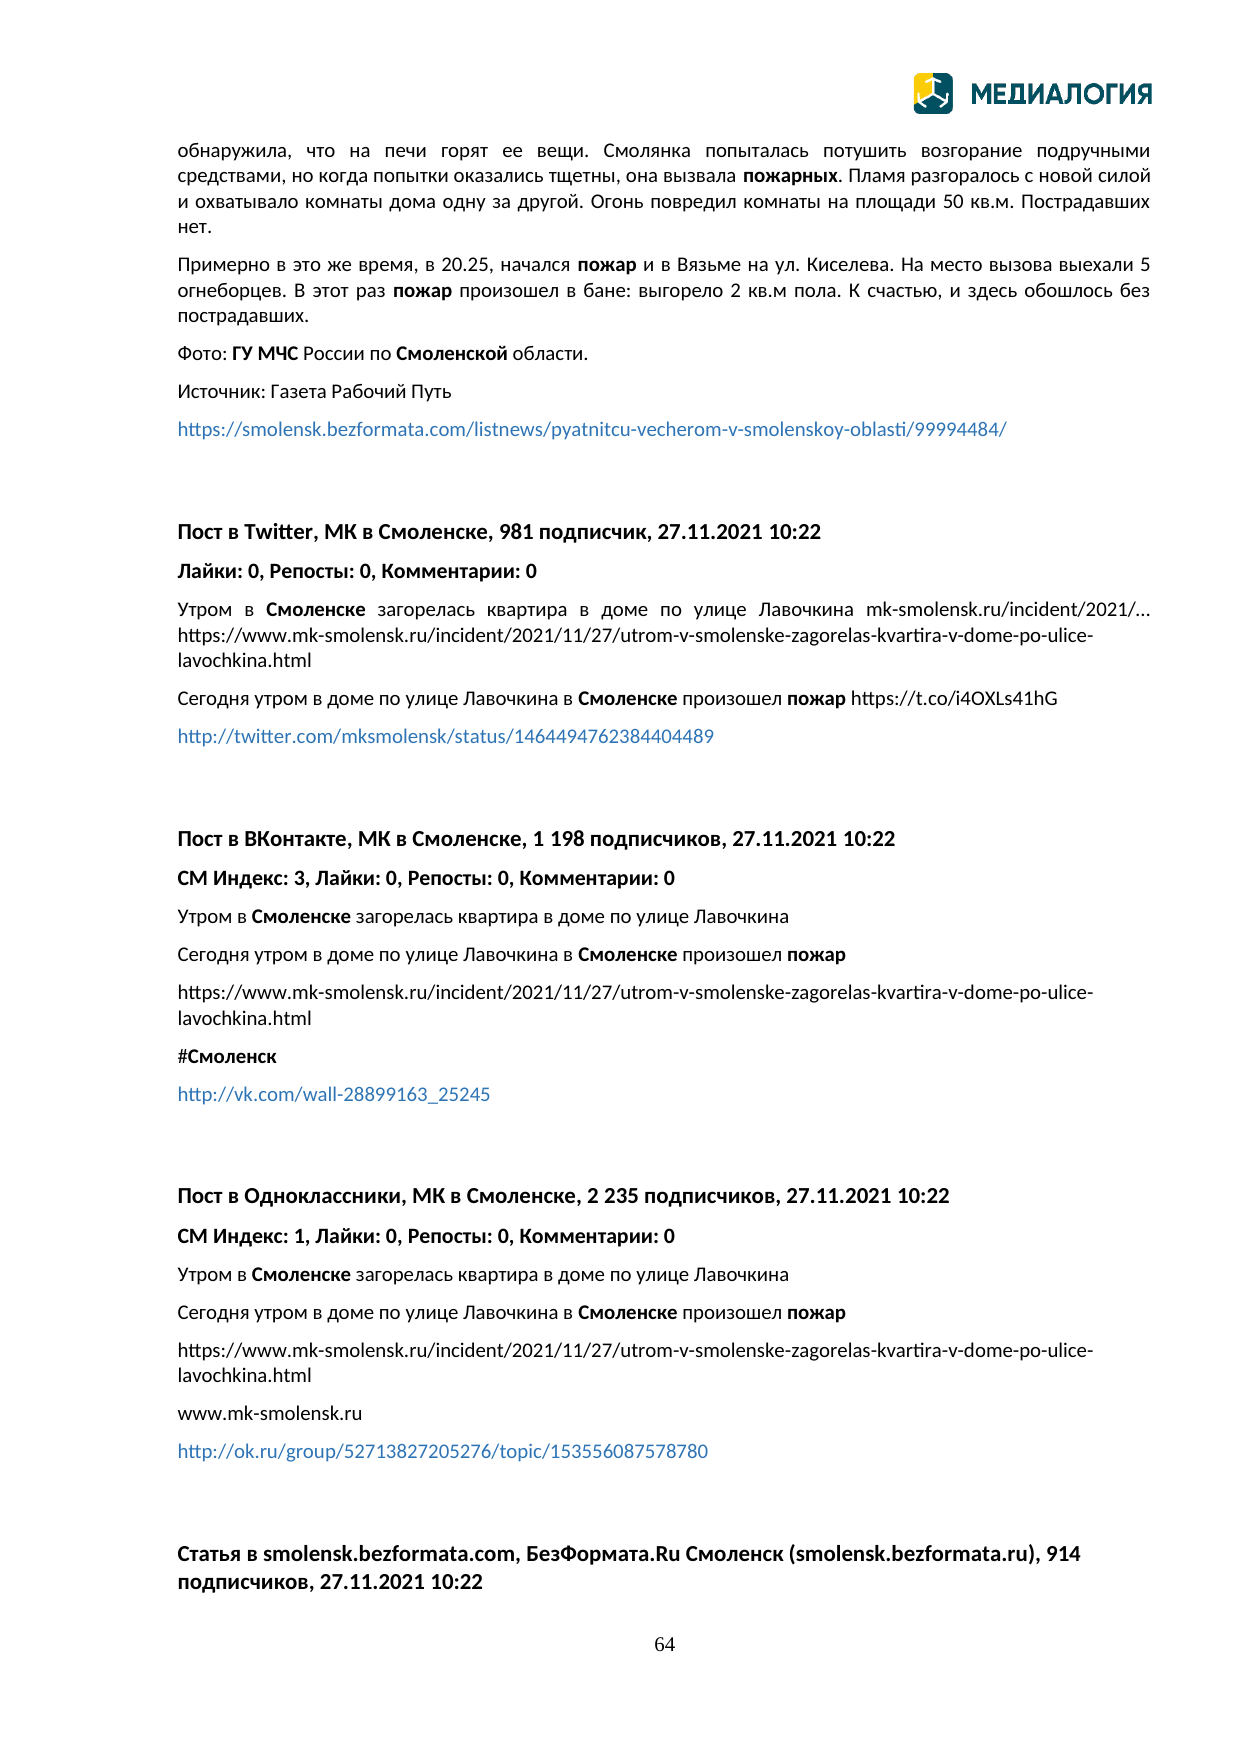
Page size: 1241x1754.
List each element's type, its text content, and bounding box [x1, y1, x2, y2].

text Пост в Twitter, МК в Смоленске, 981 подписчик, 27.11.2021 10:22 [177, 517, 1152, 545]
text www.mk-smolensk.ru [177, 1400, 1152, 1426]
text Сегодня утром в доме по улице Лавочкина в Смоленске произошел пожар [177, 1299, 1152, 1324]
text Примерно в это же время, в 20.25, начался пожар и в Вязьме на ул. Киселева. На место вызова выехали 5 огнеборцев. В этот раз пожар произошел в бане: выгорело 2 кв.м пола. К счастью, и здесь обошлось без пострадавших. [177, 251, 1152, 328]
text Сегодня утром в доме по улице Лавочкина в Смоленске произошел пожар https://t.co/i4OXLs41hG [177, 685, 1152, 711]
text Сегодня утром в доме по улице Лавочкина в Смоленске произошел пожар [177, 942, 1152, 967]
text https://smolensk.bezformata.com/listnews/pyatnitcu-vecherom-v-smolenskoy-oblasti/99994484/ [177, 416, 1152, 441]
text Утром в Смоленске загорелась квартира в доме по улице Лавочкина [177, 1261, 1152, 1287]
text http://twitter.com/mksmolensk/status/1464494762384404489 [177, 723, 1152, 748]
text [177, 137, 1152, 239]
text Фото: ГУ МЧС России по Смоленской области. [177, 340, 1152, 366]
text Пост в Одноклассники, МК в Смоленске, 2 235 подписчиков, 27.11.2021 10:22 [177, 1182, 1152, 1209]
text Статья в smolensk.bezformata.com, БезФормата.Ru Смоленск (smolensk.bezformata.ru), 914 подписчиков, 27.11.2021 10:22 [177, 1539, 1152, 1595]
text Лайки: 0, Репосты: 0, Комментарии: 0 [177, 557, 1152, 584]
text Утром в Смоленске загорелась квартира в доме по улице Лавочкина [177, 904, 1152, 929]
text https://www.mk-smolensk.ru/incident/2021/11/27/utrom-v-smolenske-zagorelas-kvartira-v-dome-po-ulice-lavochkina.html [177, 1337, 1152, 1388]
text СМ Индекс: 3, Лайки: 0, Репосты: 0, Комментарии: 0 [177, 864, 1152, 891]
text http://vk.com/wall-28899163_25245 [177, 1081, 1152, 1106]
text #Смоленск [177, 1043, 1152, 1068]
text Утром в Смоленске загорелась квартира в доме по улице Лавочкина mk-smolensk.ru/incident/2021/… https://www.mk-smolensk.ru/incident/2021/11/27/utrom-v-smolenske-zagorelas-kvartira-v-dome-po-ulice-lavochkina.html [177, 596, 1152, 673]
text Источник: Газета Рабочий Путь [177, 378, 1152, 403]
text Пост в ВКонтакте, МК в Смоленске, 1 198 подписчиков, 27.11.2021 10:22 [177, 824, 1152, 852]
text http://ok.ru/group/52713827205276/topic/153556087578780 [177, 1438, 1152, 1464]
picture [913, 73, 1152, 114]
text СМ Индекс: 1, Лайки: 0, Репосты: 0, Комментарии: 0 [177, 1222, 1152, 1249]
text https://www.mk-smolensk.ru/incident/2021/11/27/utrom-v-smolenske-zagorelas-kvartira-v-dome-po-ulice-lavochkina.html [177, 979, 1152, 1030]
